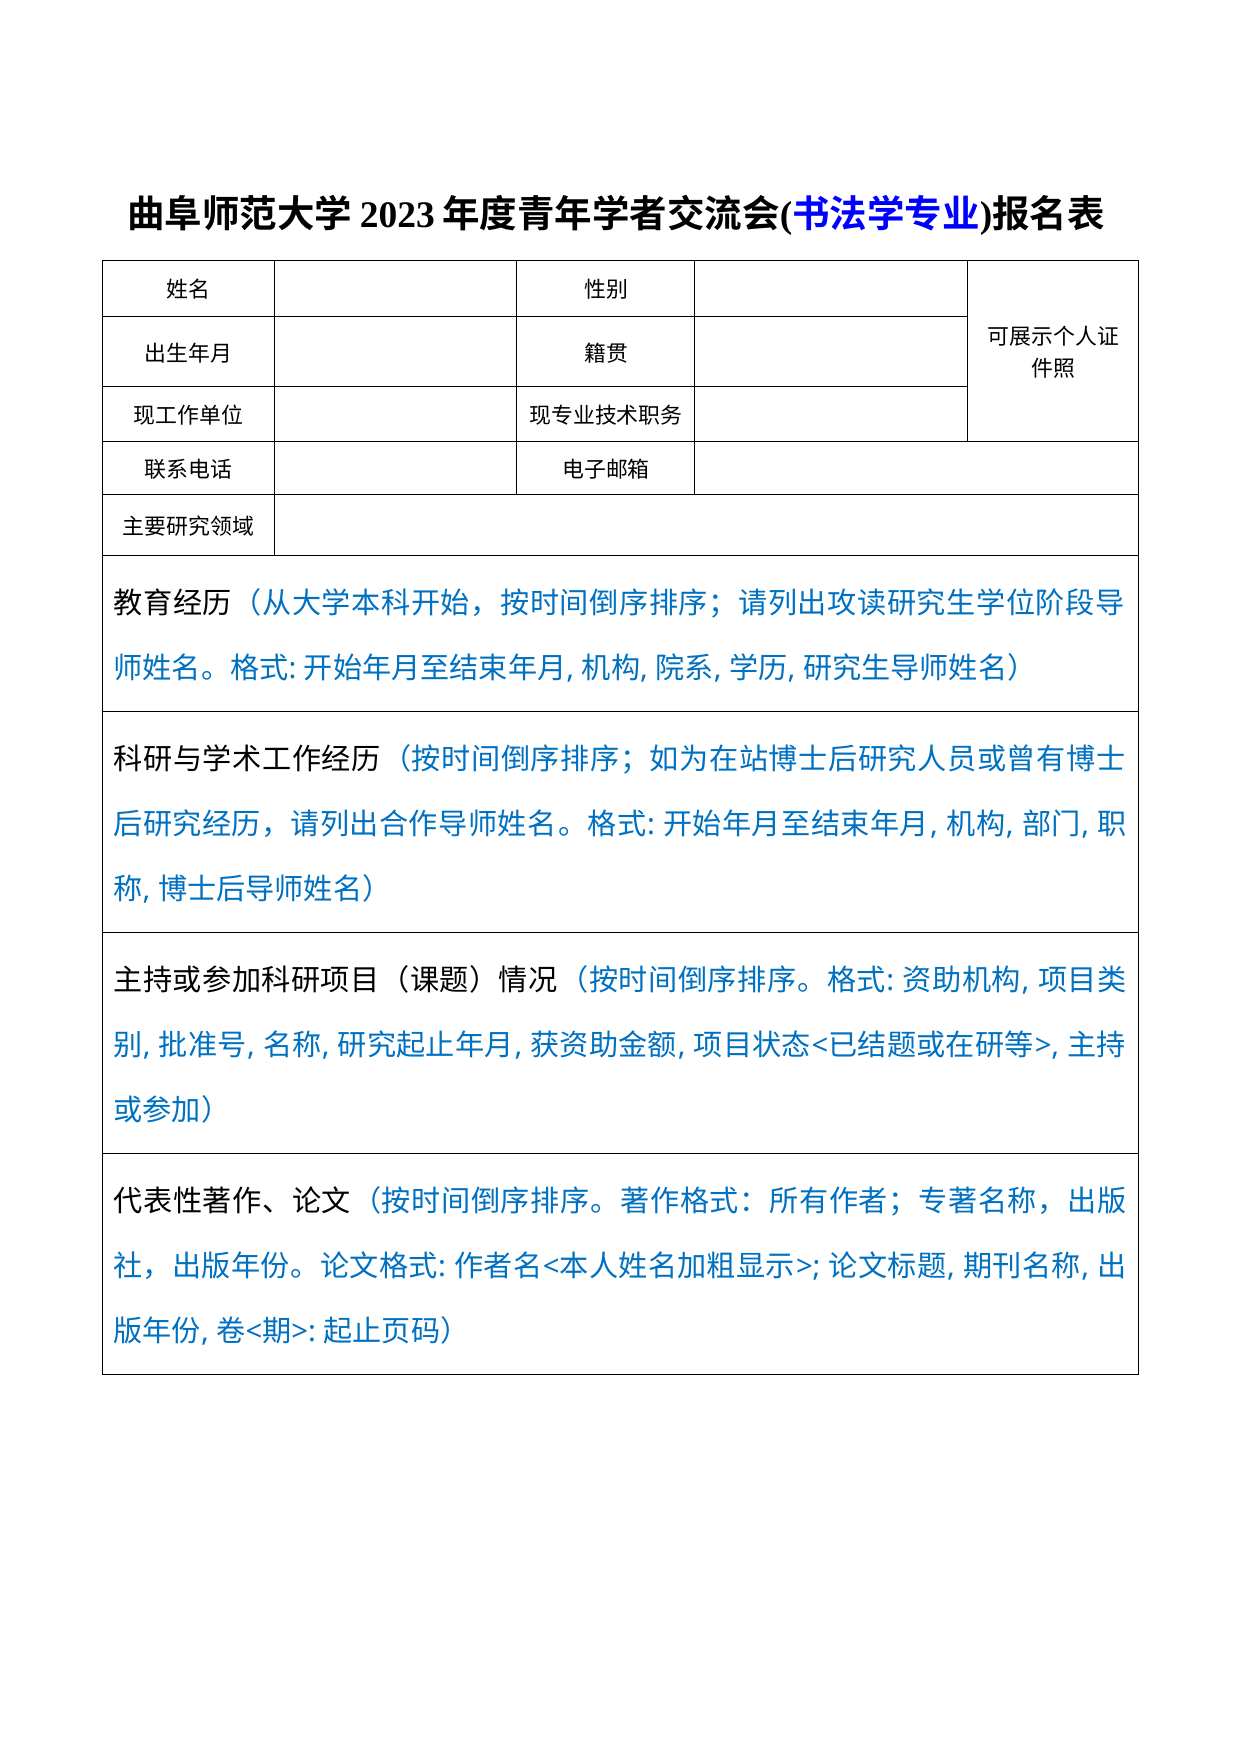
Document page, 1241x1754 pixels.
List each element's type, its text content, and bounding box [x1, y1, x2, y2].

table_cell [695, 317, 967, 386]
table_cell 现工作单位 [103, 387, 274, 441]
table_header 曲阜师范大学2023年度青年学者交流会(书法学专业)报名表 [102, 162, 1138, 259]
table_cell [695, 442, 1138, 494]
table_cell 主要研究领域 [103, 495, 274, 555]
table_cell 出生年月 [103, 317, 274, 386]
table_cell 代表性著作、论文（按时间倒序排序。著作格式：所有作者；专著名称，出版社，出版年份。论文格式: 作者名<本人姓名加粗显示>; 论文标题, 期刊名称, 出版年份, 卷<期>: 起止页码） [103, 1154, 1138, 1374]
table_cell 可展示个人证件照 [968, 261, 1138, 441]
table_cell 现专业技术职务 [517, 387, 694, 441]
table_cell 科研与学术工作经历（按时间倒序排序；如为在站博士后研究人员或曾有博士后研究经历，请列出合作导师姓名。格式: 开始年月至结束年月, 机构, 部门, 职称, 博士后导师姓名） [103, 712, 1138, 932]
table_cell [275, 261, 516, 316]
table_cell [695, 387, 967, 441]
table_cell 性别 [517, 261, 694, 316]
table_cell [275, 495, 1138, 555]
table_cell [275, 317, 516, 386]
table_cell [695, 261, 967, 316]
table_cell 联系电话 [103, 442, 274, 494]
table_cell [275, 442, 516, 494]
table_cell 姓名 [103, 261, 274, 316]
table_cell 教育经历（从大学本科开始，按时间倒序排序；请列出攻读研究生学位阶段导师姓名。格式: 开始年月至结束年月, 机构, 院系, 学历, 研究生导师姓名） [103, 556, 1138, 711]
table_cell 电子邮箱 [517, 442, 694, 494]
table_cell 籍贯 [517, 317, 694, 386]
table_cell [275, 387, 516, 441]
table_cell 主持或参加科研项目（课题）情况（按时间倒序排序。格式: 资助机构, 项目类别, 批准号, 名称, 研究起止年月, 获资助金额, 项目状态<已结题或在研等>, 主持或参加） [103, 933, 1138, 1153]
